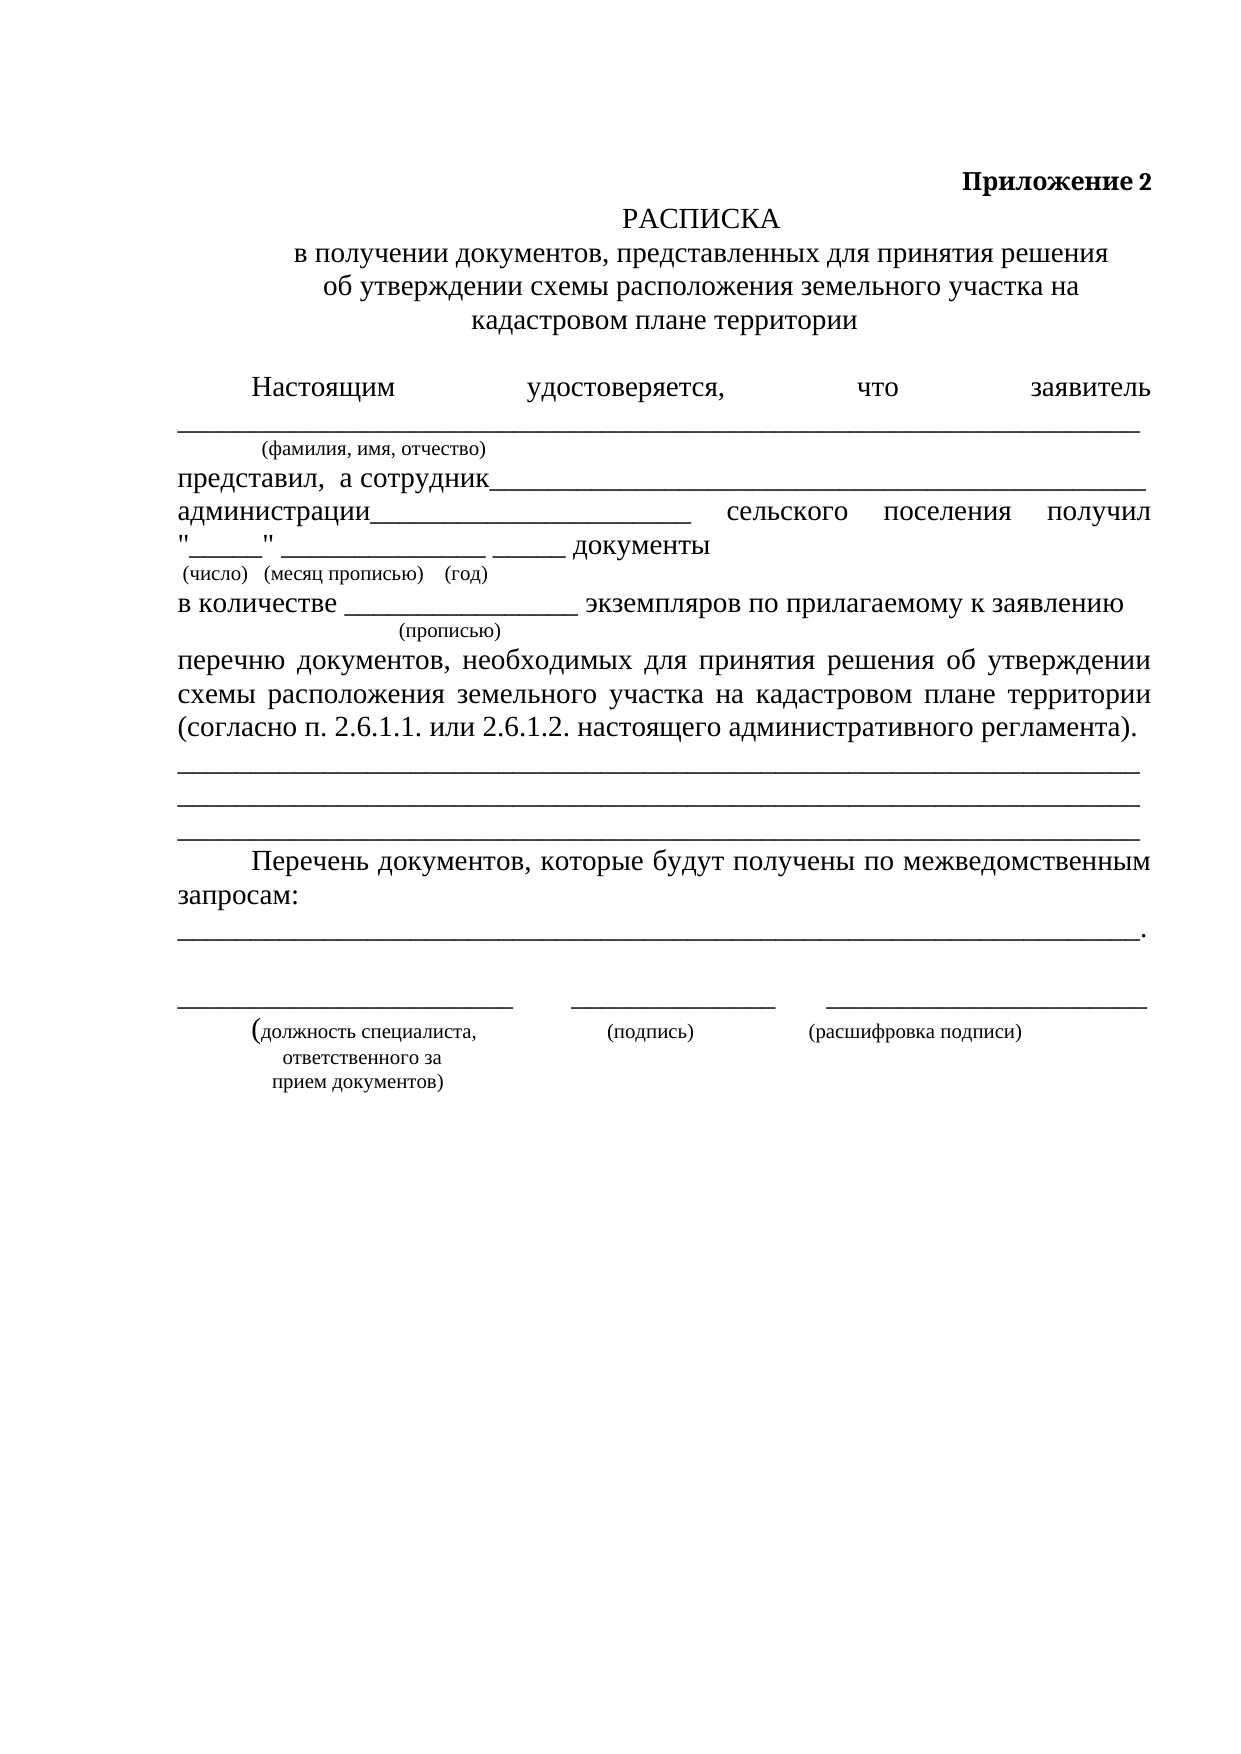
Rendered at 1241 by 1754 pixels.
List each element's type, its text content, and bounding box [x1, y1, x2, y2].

text в количестве ________________ экземпляров по прилагаемому к заявлению [177, 585, 1152, 618]
text РАСПИСКА [177, 201, 1152, 235]
text (прописью) [177, 618, 1152, 642]
text перечню документов, необходимых для принятия решения об утверждении схемы расположения земельного участка на кадастровом плане территории (согласно п. 2.6.1.1. или 2.6.1.2. настоящего административного регламента). [177, 642, 1152, 743]
text _______________________ ______________ ______________________ [177, 978, 1152, 1011]
text об утверждении схемы расположения земельного участка на кадастровом плане территории [177, 268, 1152, 335]
text __________________________________________________________________ [177, 743, 1152, 776]
text (число) (месяц прописью) (год) [177, 561, 1152, 585]
text __________________________________________________________________ [177, 776, 1152, 810]
text __________________________________________________________________ [177, 810, 1152, 843]
text ответственного за [177, 1045, 1152, 1069]
text (должность специалиста, (подпись) (расшифровка подписи) [177, 1011, 1152, 1045]
subtitle Приложение 2 [177, 168, 1152, 197]
text Настоящим удостоверяется, что заявитель __________________________________________________________________ [177, 369, 1152, 436]
text представил, а сотрудник_____________________________________________ [177, 460, 1152, 493]
text в получении документов, представленных для принятия решения [177, 235, 1152, 268]
text (фамилия, имя, отчество) [177, 436, 1152, 460]
text прием документов) [177, 1069, 1152, 1093]
text Перечень документов, которые будут получены по межведомственным запросам: __________________________________________________________________. [177, 843, 1152, 944]
text администрации______________________ сельского поселения получил "_____" ______________ _____ документы [177, 493, 1152, 561]
